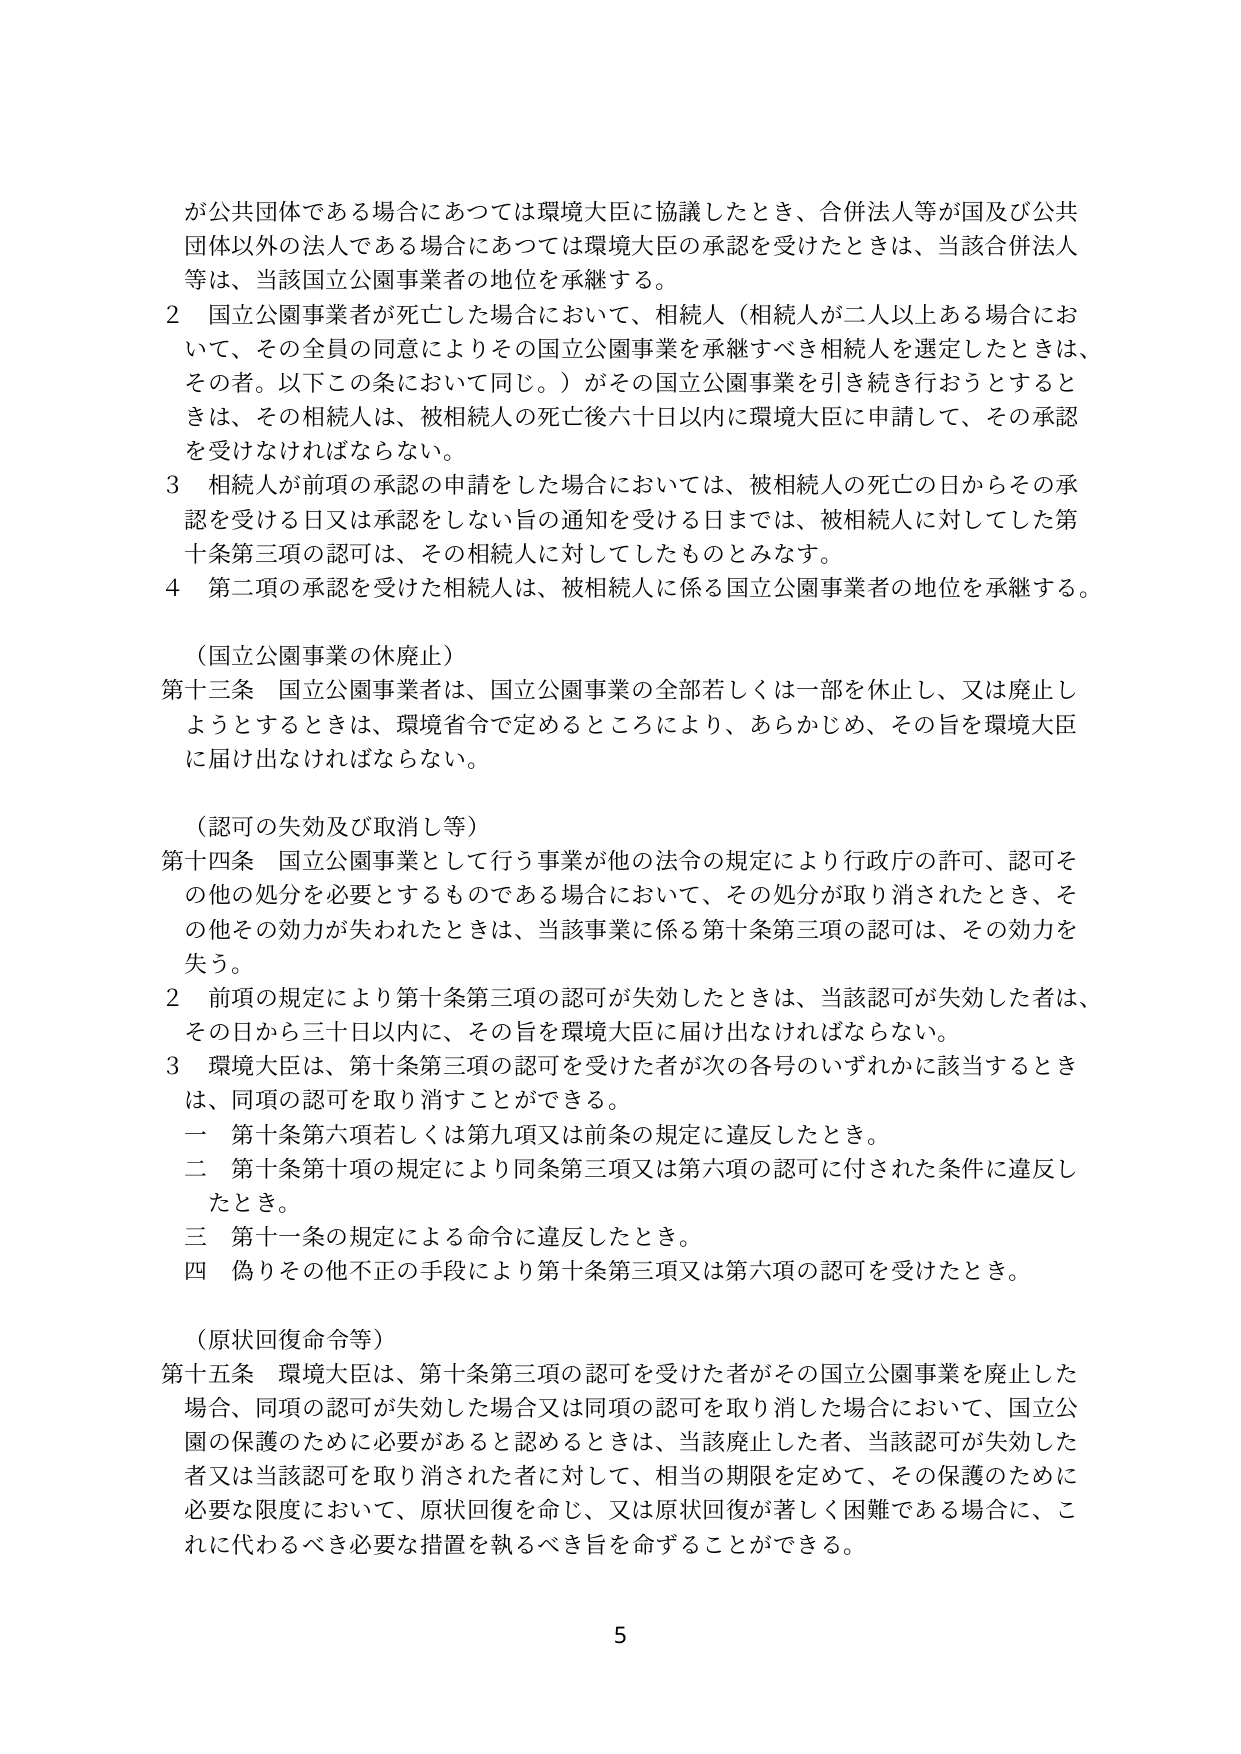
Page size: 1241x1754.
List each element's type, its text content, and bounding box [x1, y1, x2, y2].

text ４ 第二項の承認を受けた相続人は、被相続人に係る国立公園事業者の地位を承継する。 [161, 569, 1079, 604]
text （国立公園事業の休廃止） [184, 638, 1079, 672]
text 三 第十一条の規定による命令に違反したとき。 [184, 1219, 1079, 1253]
text 二 第十条第十項の規定により同条第三項又は第六項の認可に付された条件に違反したとき。 [184, 1150, 1079, 1219]
text （認可の失効及び取消し等） [184, 809, 1079, 843]
text ２ 前項の規定により第十条第三項の認可が失効したときは、当該認可が失効した者は、その日から三十日以内に、その旨を環境大臣に届け出なければならない。 [161, 979, 1079, 1048]
text 第十三条 国立公園事業者は、国立公園事業の全部若しくは一部を休止し、又は廃止しようとするときは、環境省令で定めるところにより、あらかじめ、その旨を環境大臣に届け出なければならない。 [161, 672, 1079, 774]
text 一 第十条第六項若しくは第九項又は前条の規定に違反したとき。 [184, 1116, 1079, 1150]
text ３ 相続人が前項の承認の申請をした場合においては、被相続人の死亡の日からその承認を受ける日又は承認をしない旨の通知を受ける日までは、被相続人に対してした第十条第三項の認可は、その相続人に対してしたものとみなす。 [161, 467, 1079, 569]
text 四 偽りその他不正の手段により第十条第三項又は第六項の認可を受けたとき。 [184, 1253, 1079, 1287]
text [161, 194, 1079, 296]
text ３ 環境大臣は、第十条第三項の認可を受けた者が次の各号のいずれかに該当するときは、同項の認可を取り消すことができる。 [161, 1048, 1079, 1116]
text 第十五条 環境大臣は、第十条第三項の認可を受けた者がその国立公園事業を廃止した場合、同項の認可が失効した場合又は同項の認可を取り消した場合において、国立公園の保護のために必要があると認めるときは、当該廃止した者、当該認可が失効した者又は当該認可を取り消された者に対して、相当の期限を定めて、その保護のために必要な限度において、原状回復を命じ、又は原状回復が著しく困難である場合に、これに代わるべき必要な措置を執るべき旨を命ずることができる。 [161, 1355, 1079, 1560]
text ２ 国立公園事業者が死亡した場合において、相続人（相続人が二人以上ある場合において、その全員の同意によりその国立公園事業を承継すべき相続人を選定したときは、その者。以下この条において同じ。）がその国立公園事業を引き続き行おうとするときは、その相続人は、被相続人の死亡後六十日以内に環境大臣に申請して、その承認を受けなければならない。 [161, 296, 1079, 467]
text 第十四条 国立公園事業として行う事業が他の法令の規定により行政庁の許可、認可その他の処分を必要とするものである場合において、その処分が取り消されたとき、その他その効力が失われたときは、当該事業に係る第十条第三項の認可は、その効力を失う。 [161, 843, 1079, 979]
text （原状回復命令等） [184, 1321, 1079, 1355]
